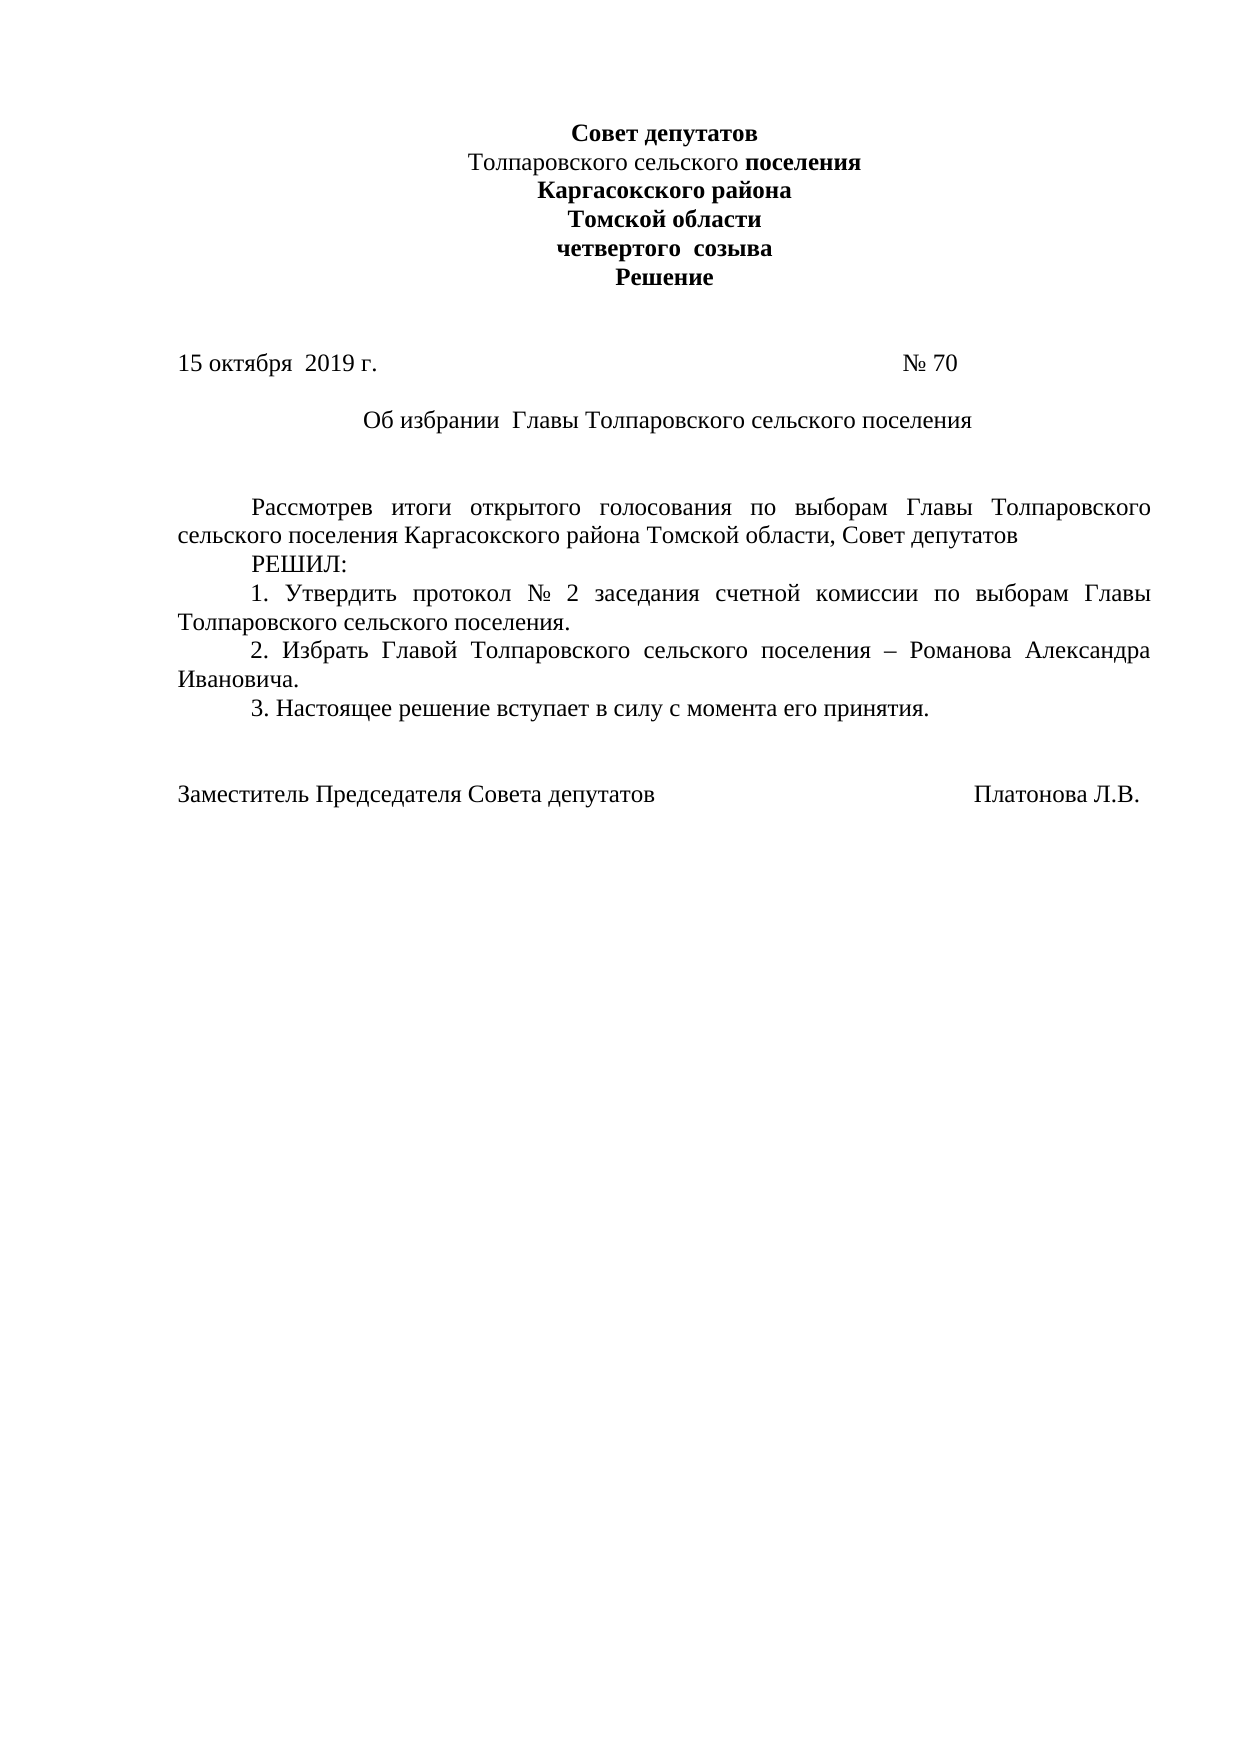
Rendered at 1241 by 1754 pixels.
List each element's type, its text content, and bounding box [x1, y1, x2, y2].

text 15 октября 2019 г. № 70 [177, 348, 1152, 377]
text Томской области [177, 204, 1152, 233]
text Заместитель Председателя Совета депутатов Платонова Л.В. [177, 751, 1152, 808]
text 1. Утвердить протокол № 2 заседания счетной комиссии по выборам Главы Толпаровского сельского поселения. [177, 578, 1152, 636]
text четвертого созыва [177, 233, 1152, 262]
text Совет депутатов [177, 118, 1152, 147]
text Толпаровского сельского поселения [177, 147, 1152, 176]
text РЕШИЛ: [177, 549, 1152, 578]
text Решение [177, 262, 1152, 291]
text Об избрании Главы Толпаровского сельского поселения [177, 406, 1152, 434]
text Каргасокского района [177, 176, 1152, 204]
text 3. Настоящее решение вступает в силу с момента его принятия. [177, 693, 1152, 722]
text Рассмотрев итоги открытого голосования по выборам Главы Толпаровского сельского поселения Каргасокского района Томской области, Совет депутатов [177, 492, 1152, 549]
text 2. Избрать Главой Толпаровского сельского поселения – Романова Александра Ивановича. [177, 636, 1152, 693]
